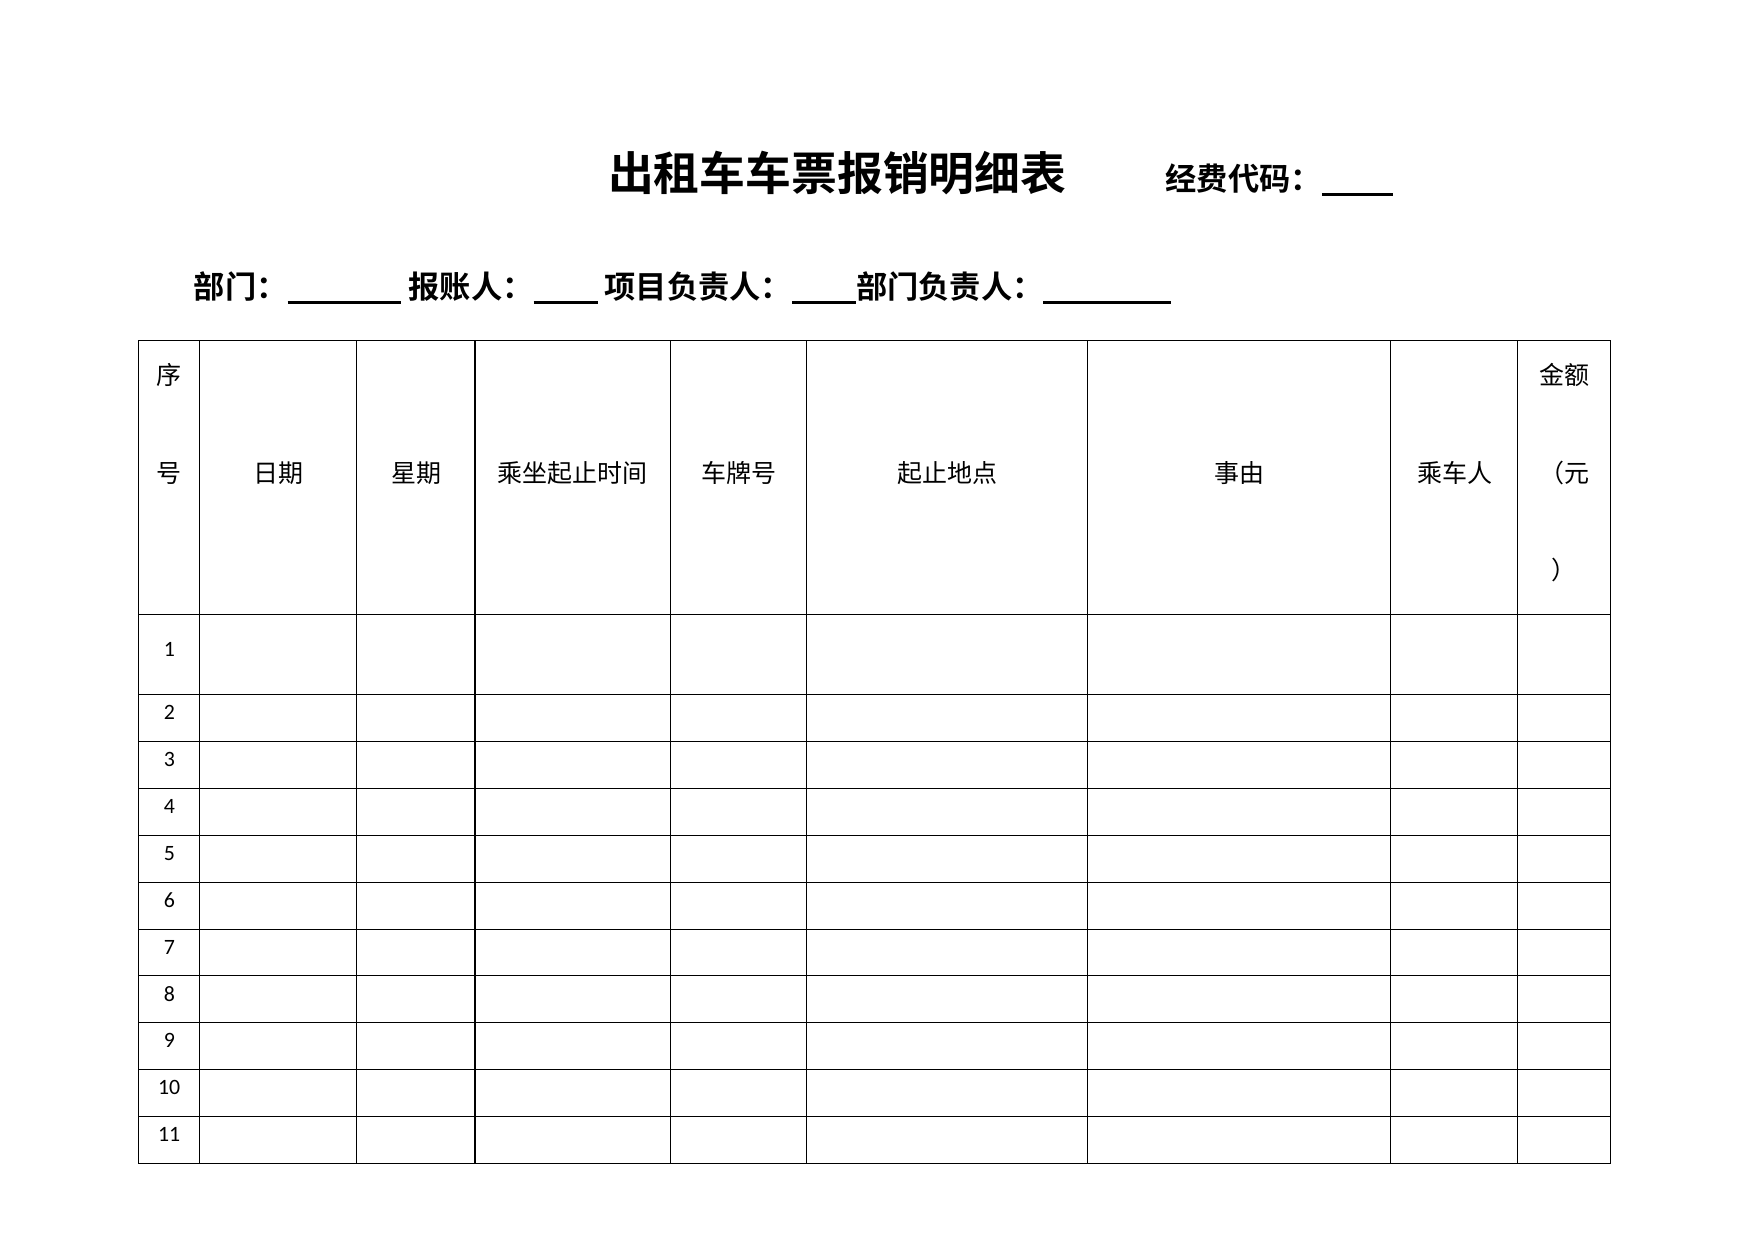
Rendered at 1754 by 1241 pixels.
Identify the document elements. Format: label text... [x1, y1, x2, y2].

table_cell [1518, 742, 1610, 788]
table_cell [1088, 930, 1390, 975]
table_header 起止地点 [807, 341, 1087, 614]
table_cell 10 [139, 1070, 199, 1116]
table_cell [807, 789, 1087, 835]
table_header 序号 [139, 341, 199, 614]
table_cell [1088, 615, 1390, 694]
table_cell [1088, 836, 1390, 882]
table_cell [807, 1117, 1087, 1163]
table_cell [1518, 930, 1610, 975]
table_cell [357, 615, 474, 694]
table_cell [671, 1070, 806, 1116]
table_cell [807, 883, 1087, 928]
table_cell [200, 930, 356, 975]
table_cell [1088, 742, 1390, 788]
table_cell [357, 1023, 474, 1069]
table_cell [476, 1117, 670, 1163]
table_cell [671, 789, 806, 835]
table_cell [1391, 742, 1517, 788]
table_cell [200, 836, 356, 882]
table_cell [1391, 1070, 1517, 1116]
table_cell [476, 836, 670, 882]
table_cell 5 [139, 836, 199, 882]
table_cell [1088, 976, 1390, 1022]
table_cell [1391, 615, 1517, 694]
table_cell [807, 930, 1087, 975]
table_header 乘坐起止时间 [476, 341, 670, 614]
table_cell [476, 1023, 670, 1069]
table_cell 11 [139, 1117, 199, 1163]
table_cell [357, 930, 474, 975]
table_cell [1088, 1070, 1390, 1116]
table_cell [1088, 789, 1390, 835]
list 部门： 报账人： 项目负责人： 部门负责人： [194, 253, 1604, 318]
table_cell [1088, 1023, 1390, 1069]
table_cell [671, 615, 806, 694]
table_cell [671, 883, 806, 928]
table_cell [200, 742, 356, 788]
table_cell [1518, 695, 1610, 741]
table_cell 4 [139, 789, 199, 835]
table_cell [671, 1023, 806, 1069]
table_cell [807, 836, 1087, 882]
table_cell [476, 1070, 670, 1116]
table_cell [807, 742, 1087, 788]
table_cell [671, 1117, 806, 1163]
table_cell [1518, 789, 1610, 835]
table_cell [671, 742, 806, 788]
table_cell [357, 883, 474, 928]
table_cell [1391, 695, 1517, 741]
table_cell [1518, 615, 1610, 694]
table_cell 8 [139, 976, 199, 1022]
table_cell [476, 695, 670, 741]
table_cell [1391, 789, 1517, 835]
table_cell [1391, 883, 1517, 928]
table_cell [357, 742, 474, 788]
table_cell 7 [139, 930, 199, 975]
table_cell [200, 883, 356, 928]
table_cell [476, 930, 670, 975]
table_cell 9 [139, 1023, 199, 1069]
table_cell [1518, 836, 1610, 882]
table_cell [671, 695, 806, 741]
table_cell 6 [139, 883, 199, 928]
table_cell [1088, 695, 1390, 741]
table_cell [357, 1070, 474, 1116]
table_cell [671, 836, 806, 882]
table_cell [476, 789, 670, 835]
table_cell [807, 1070, 1087, 1116]
text 出租车车票报销明细表 经费代码： [150, 122, 1604, 219]
table_cell [671, 976, 806, 1022]
table_cell 2 [139, 695, 199, 741]
table_cell [1391, 1117, 1517, 1163]
table_cell [357, 695, 474, 741]
table_cell [1088, 1117, 1390, 1163]
table_cell [200, 789, 356, 835]
table_cell [1391, 976, 1517, 1022]
table_header 乘车人 [1391, 341, 1517, 614]
table_cell [476, 742, 670, 788]
table_cell [1518, 1023, 1610, 1069]
table_cell [476, 615, 670, 694]
table_cell [1518, 883, 1610, 928]
table_header 日期 [200, 341, 356, 614]
table_cell [1391, 1023, 1517, 1069]
table_cell [1518, 976, 1610, 1022]
table_cell [357, 1117, 474, 1163]
table_cell [1391, 930, 1517, 975]
table_header 事由 [1088, 341, 1390, 614]
table_header 金额（元） [1518, 341, 1610, 614]
table_cell 3 [139, 742, 199, 788]
table_cell [807, 1023, 1087, 1069]
table_cell [200, 615, 356, 694]
table_cell [1391, 836, 1517, 882]
table_cell [357, 976, 474, 1022]
table_cell [200, 1070, 356, 1116]
table_cell [1518, 1070, 1610, 1116]
table_cell [807, 695, 1087, 741]
table_cell [357, 836, 474, 882]
table_cell [807, 976, 1087, 1022]
table_cell [671, 930, 806, 975]
table_cell [357, 789, 474, 835]
table_cell [1518, 1117, 1610, 1163]
table_cell [200, 976, 356, 1022]
table_header 星期 [357, 341, 474, 614]
table_header 车牌号 [671, 341, 806, 614]
table_cell [807, 615, 1087, 694]
table_cell [476, 976, 670, 1022]
table_cell 1 [139, 615, 199, 694]
table_cell [200, 1023, 356, 1069]
table_cell [200, 1117, 356, 1163]
table_cell [476, 883, 670, 928]
table_cell [200, 695, 356, 741]
table_cell [1088, 883, 1390, 928]
